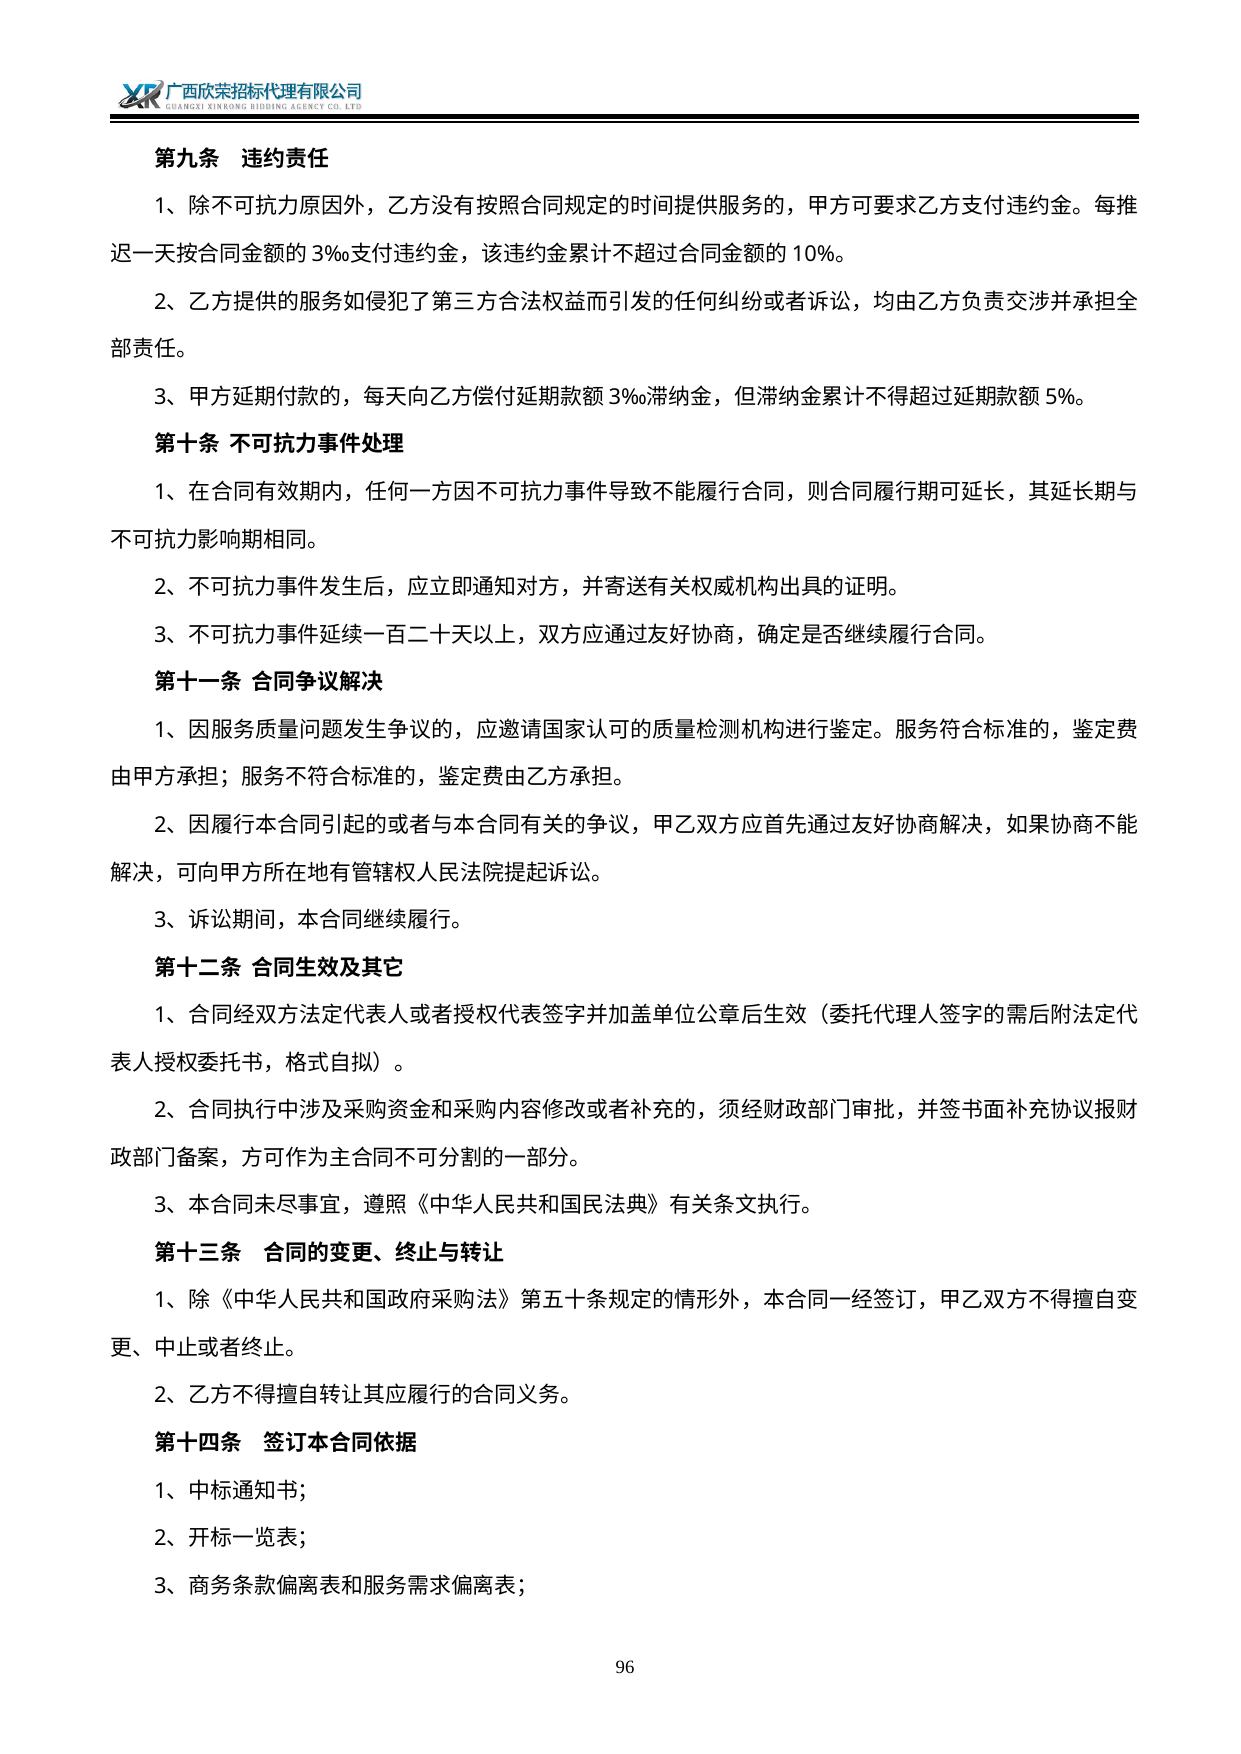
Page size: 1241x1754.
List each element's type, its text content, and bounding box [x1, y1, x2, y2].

text 第十四条 签订本合同依据 [110, 1425, 1139, 1457]
text 1、除《中华人民共和国政府采购法》第五十条规定的情形外，本合同一经签订，甲乙双方不得擅自变更、中止或者终止。 [110, 1282, 1139, 1362]
text 2、不可抗力事件发生后，应立即通知对方，并寄送有关权威机构出具的证明。 [110, 569, 1139, 601]
text 2、乙方不得擅自转让其应履行的合同义务。 [110, 1377, 1139, 1409]
text 2、乙方提供的服务如侵犯了第三方合法权益而引发的任何纠纷或者诉讼，均由乙方负责交涉并承担全部责任。 [110, 284, 1139, 363]
text 1、除不可抗力原因外，乙方没有按照合同规定的时间提供服务的，甲方可要求乙方支付违约金。每推迟一天按合同金额的3‰支付违约金，该违约金累计不超过合同金额的10%。 [110, 188, 1139, 268]
text 3、商务条款偏离表和服务需求偏离表； [110, 1568, 1139, 1599]
text 2、因履行本合同引起的或者与本合同有关的争议，甲乙双方应首先通过友好协商解决，如果协商不能解决，可向甲方所在地有管辖权人民法院提起诉讼。 [110, 807, 1139, 886]
text 2、开标一览表； [110, 1520, 1139, 1552]
text 1、因服务质量问题发生争议的，应邀请国家认可的质量检测机构进行鉴定。服务符合标准的，鉴定费由甲方承担；服务不符合标准的，鉴定费由乙方承担。 [110, 712, 1139, 791]
text 第十一条 合同争议解决 [110, 664, 1139, 696]
text 1、在合同有效期内，任何一方因不可抗力事件导致不能履行合同，则合同履行期可延长，其延长期与不可抗力影响期相同。 [110, 474, 1139, 553]
text 2、合同执行中涉及采购资金和采购内容修改或者补充的，须经财政部门审批，并签书面补充协议报财政部门备案，方可作为主合同不可分割的一部分。 [110, 1092, 1139, 1171]
text 3、不可抗力事件延续一百二十天以上，双方应通过友好协商，确定是否继续履行合同。 [110, 617, 1139, 648]
text 1、中标通知书； [110, 1473, 1139, 1504]
text 第九条 违约责任 [110, 141, 1139, 173]
text 第十三条 合同的变更、终止与转让 [110, 1235, 1139, 1267]
text 3、甲方延期付款的，每天向乙方偿付延期款额3‰滞纳金，但滞纳金累计不得超过延期款额5%。 [110, 379, 1139, 411]
text 3、本合同未尽事宜，遵照《中华人民共和国民法典》有关条文执行。 [110, 1187, 1139, 1219]
text 第十条 不可抗力事件处理 [110, 426, 1139, 458]
text 3、诉讼期间，本合同继续履行。 [110, 902, 1139, 934]
text 第十二条 合同生效及其它 [110, 949, 1139, 981]
picture [115, 76, 364, 112]
text 1、合同经双方法定代表人或者授权代表签字并加盖单位公章后生效（委托代理人签字的需后附法定代表人授权委托书，格式自拟）。 [110, 997, 1139, 1076]
